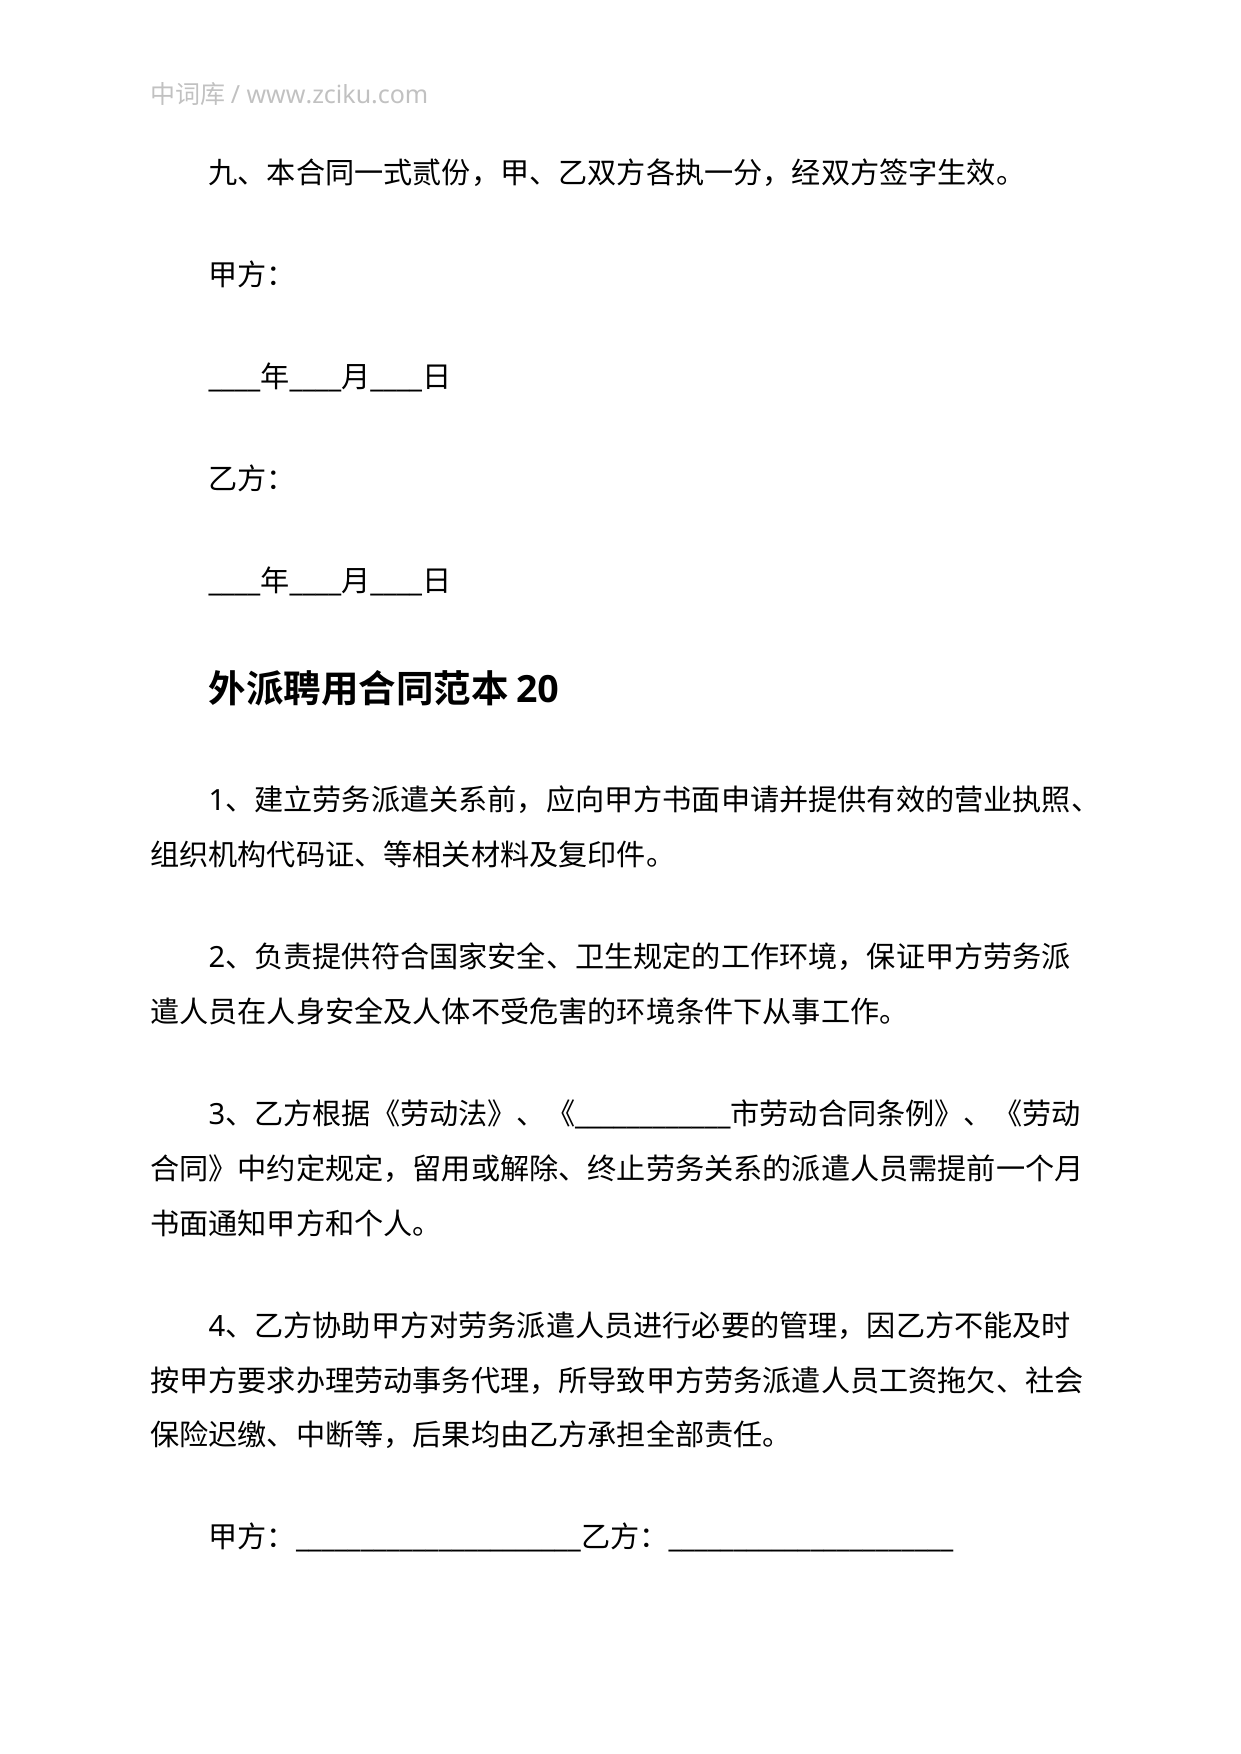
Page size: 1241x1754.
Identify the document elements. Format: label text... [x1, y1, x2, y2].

text 1、建立劳务派遣关系前，应向甲方书面申请并提供有效的营业执照、组织机构代码证、等相关材料及复印件。 [150, 777, 1090, 874]
text 乙方： [150, 456, 1090, 498]
text 2、负责提供符合国家安全、卫生规定的工作环境，保证甲方劳务派遣人员在人身安全及人体不受危害的环境条件下从事工作。 [150, 934, 1090, 1031]
text 3、乙方根据《劳动法》、《____________市劳动合同条例》、《劳动合同》中约定规定，留用或解除、终止劳务关系的派遣人员需提前一个月书面通知甲方和个人。 [150, 1090, 1090, 1243]
text 外派聘用合同范本20 [150, 659, 1090, 714]
text 4、乙方协助甲方对劳务派遣人员进行必要的管理，因乙方不能及时按甲方要求办理劳动事务代理，所导致甲方劳务派遣人员工资拖欠、社会保险迟缴、中断等，后果均由乙方承担全部责任。 [150, 1302, 1090, 1454]
text 甲方：______________________乙方：______________________ [150, 1514, 1090, 1556]
text 甲方： [150, 252, 1090, 294]
text ____年____月____日 [150, 557, 1090, 600]
text 九、本合同一式贰份，甲、乙双方各执一分，经双方签字生效。 [150, 150, 1090, 192]
text ____年____月____日 [150, 353, 1090, 396]
